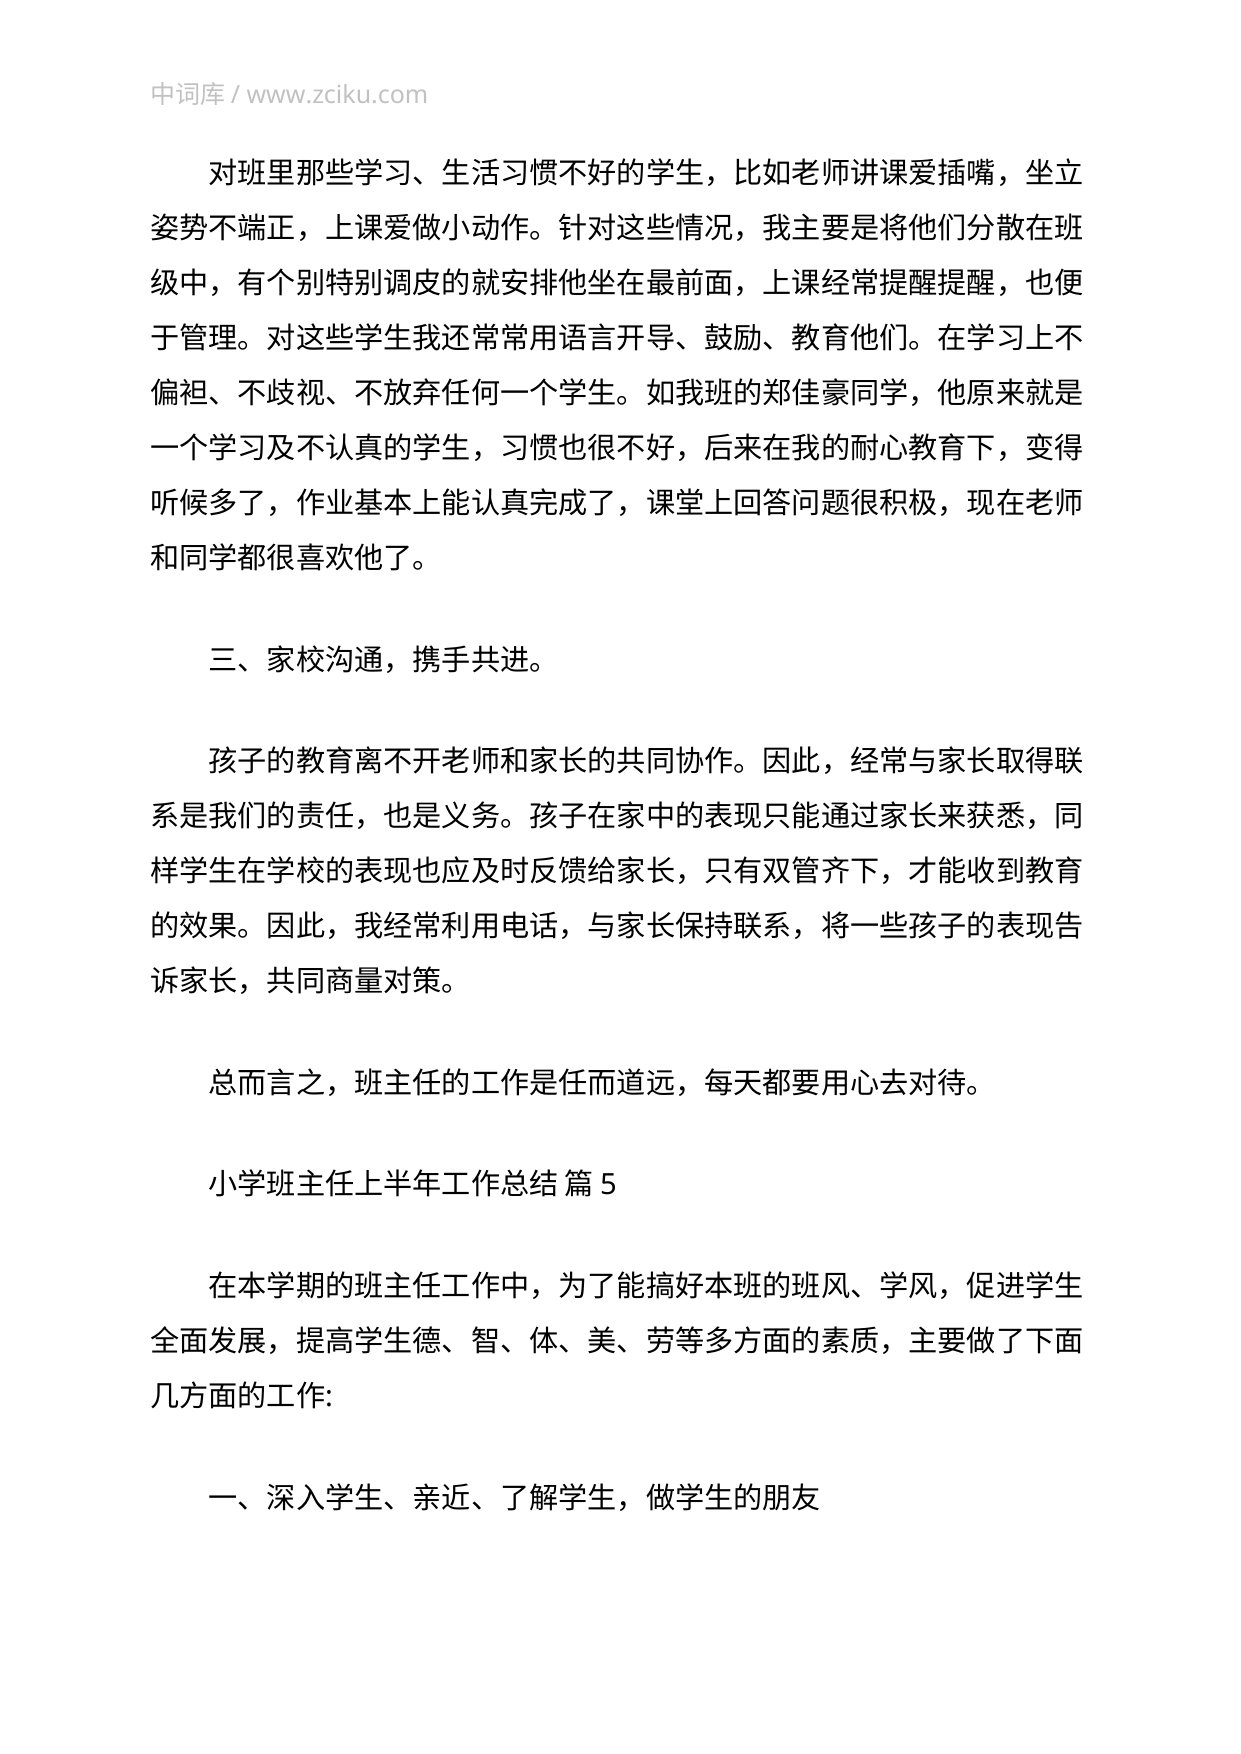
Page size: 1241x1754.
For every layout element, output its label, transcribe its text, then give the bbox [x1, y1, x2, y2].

text 三、家校沟通，携手共进。 [150, 636, 1090, 678]
text 小学班主任上半年工作总结 篇5 [150, 1161, 1090, 1203]
text 对班里那些学习、生活习惯不好的学生，比如老师讲课爱插嘴，坐立姿势不端正，上课爱做小动作。针对这些情况，我主要是将他们分散在班级中，有个别特别调皮的就安排他坐在最前面，上课经常提醒提醒，也便于管理。对这些学生我还常常用语言开导、鼓励、教育他们。在学习上不偏袒、不歧视、不放弃任何一个学生。如我班的郑佳豪同学，他原来就是一个学习及不认真的学生，习惯也很不好，后来在我的耐心教育下，变得听候多了，作业基本上能认真完成了，课堂上回答问题很积极，现在老师和同学都很喜欢他了。 [150, 150, 1090, 577]
text 在本学期的班主任工作中，为了能搞好本班的班风、学风，促进学生全面发展，提高学生德、智、体、美、劳等多方面的素质，主要做了下面几方面的工作: [150, 1263, 1090, 1415]
text 一、深入学生、亲近、了解学生，做学生的朋友 [150, 1475, 1090, 1517]
text 孩子的教育离不开老师和家长的共同协作。因此，经常与家长取得联系是我们的责任，也是义务。孩子在家中的表现只能通过家长来获悉，同样学生在学校的表现也应及时反馈给家长，只有双管齐下，才能收到教育的效果。因此，我经常利用电话，与家长保持联系，将一些孩子的表现告诉家长，共同商量对策。 [150, 738, 1090, 1000]
text 总而言之，班主任的工作是任而道远，每天都要用心去对待。 [150, 1059, 1090, 1101]
